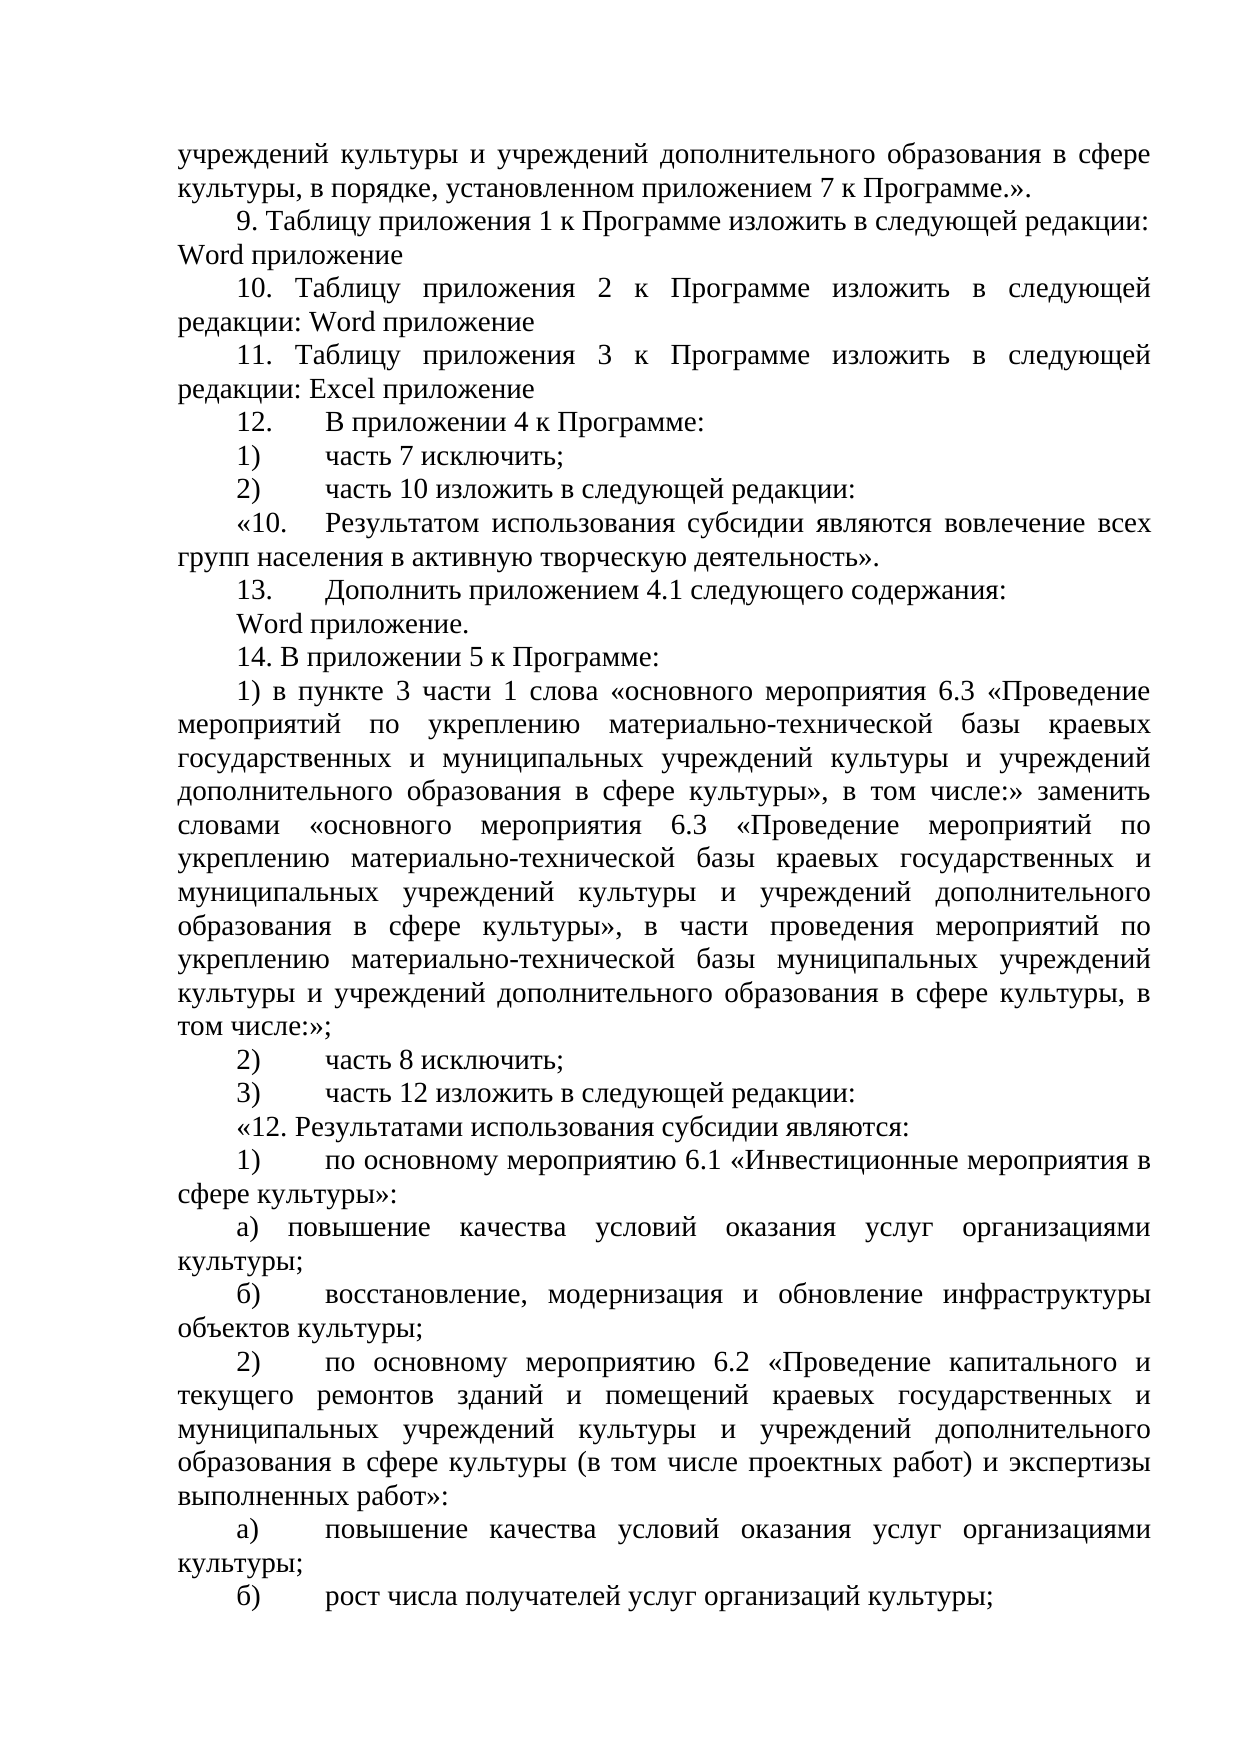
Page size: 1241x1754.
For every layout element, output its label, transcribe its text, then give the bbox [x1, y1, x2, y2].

text 9. Таблицу приложения 1 к Программе изложить в следующей редакции: [177, 203, 1152, 237]
text «12. Результатами использования субсидии являются: [177, 1109, 1152, 1142]
text 13. Дополнить приложением 4.1 следующего содержания: [177, 572, 1152, 606]
text Word приложение. [177, 606, 1152, 639]
text 1) часть 7 исключить; [177, 438, 1152, 472]
text «10. Результатом использования субсидии являются вовлечение всех групп населения в активную творческую деятельность». [177, 505, 1152, 572]
text 2) часть 10 изложить в следующей редакции: [177, 472, 1152, 505]
list 2) по основному мероприятию 6.2 «Проведение капитального и текущего ремонтов зданий и помещений краевых государственных и муниципальных учреждений культуры и учреждений дополнительного образования в сфере культуры (в том числе проектных работ) и экспертизы выполненных работ»: [177, 1344, 1152, 1511]
text 1) в пункте 3 части 1 слова «основного мероприятия 6.3 «Проведение мероприятий по укреплению материально-технической базы краевых государственных и муниципальных учреждений культуры и учреждений дополнительного образования в сфере культуры», в том числе:» заменить словами «основного мероприятия 6.3 «Проведение мероприятий по укреплению материально-технической базы краевых государственных и муниципальных учреждений культуры и учреждений дополнительного образования в сфере культуры», в части проведения мероприятий по укреплению материально-технической базы муниципальных учреждений культуры и учреждений дополнительного образования в сфере культуры, в том числе:»; [177, 673, 1152, 1042]
list б) восстановление, модернизация и обновление инфраструктуры объектов культуры; [177, 1277, 1152, 1344]
list по основному мероприятию 6.1 «Инвестиционные мероприятия в сфере культуры»: [177, 1142, 1152, 1209]
text 2) часть 8 исключить; [177, 1042, 1152, 1075]
text 12. В приложении 4 к Программе: [177, 404, 1152, 438]
list а) повышение качества условий оказания услуг организациями культуры; [177, 1511, 1152, 1578]
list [177, 136, 1152, 203]
text 10. Таблицу приложения 2 к Программе изложить в следующей редакции: Word приложение [177, 270, 1152, 337]
text Word приложение [177, 237, 1152, 270]
text 11. Таблицу приложения 3 к Программе изложить в следующей редакции: Excel приложение [177, 337, 1152, 404]
list б) рост числа получателей услуг организаций культуры; [177, 1578, 1152, 1612]
list а) повышение качества условий оказания услуг организациями культуры; [177, 1209, 1152, 1277]
text 14. В приложении 5 к Программе: [177, 639, 1152, 673]
text 3) часть 12 изложить в следующей редакции: [177, 1075, 1152, 1109]
